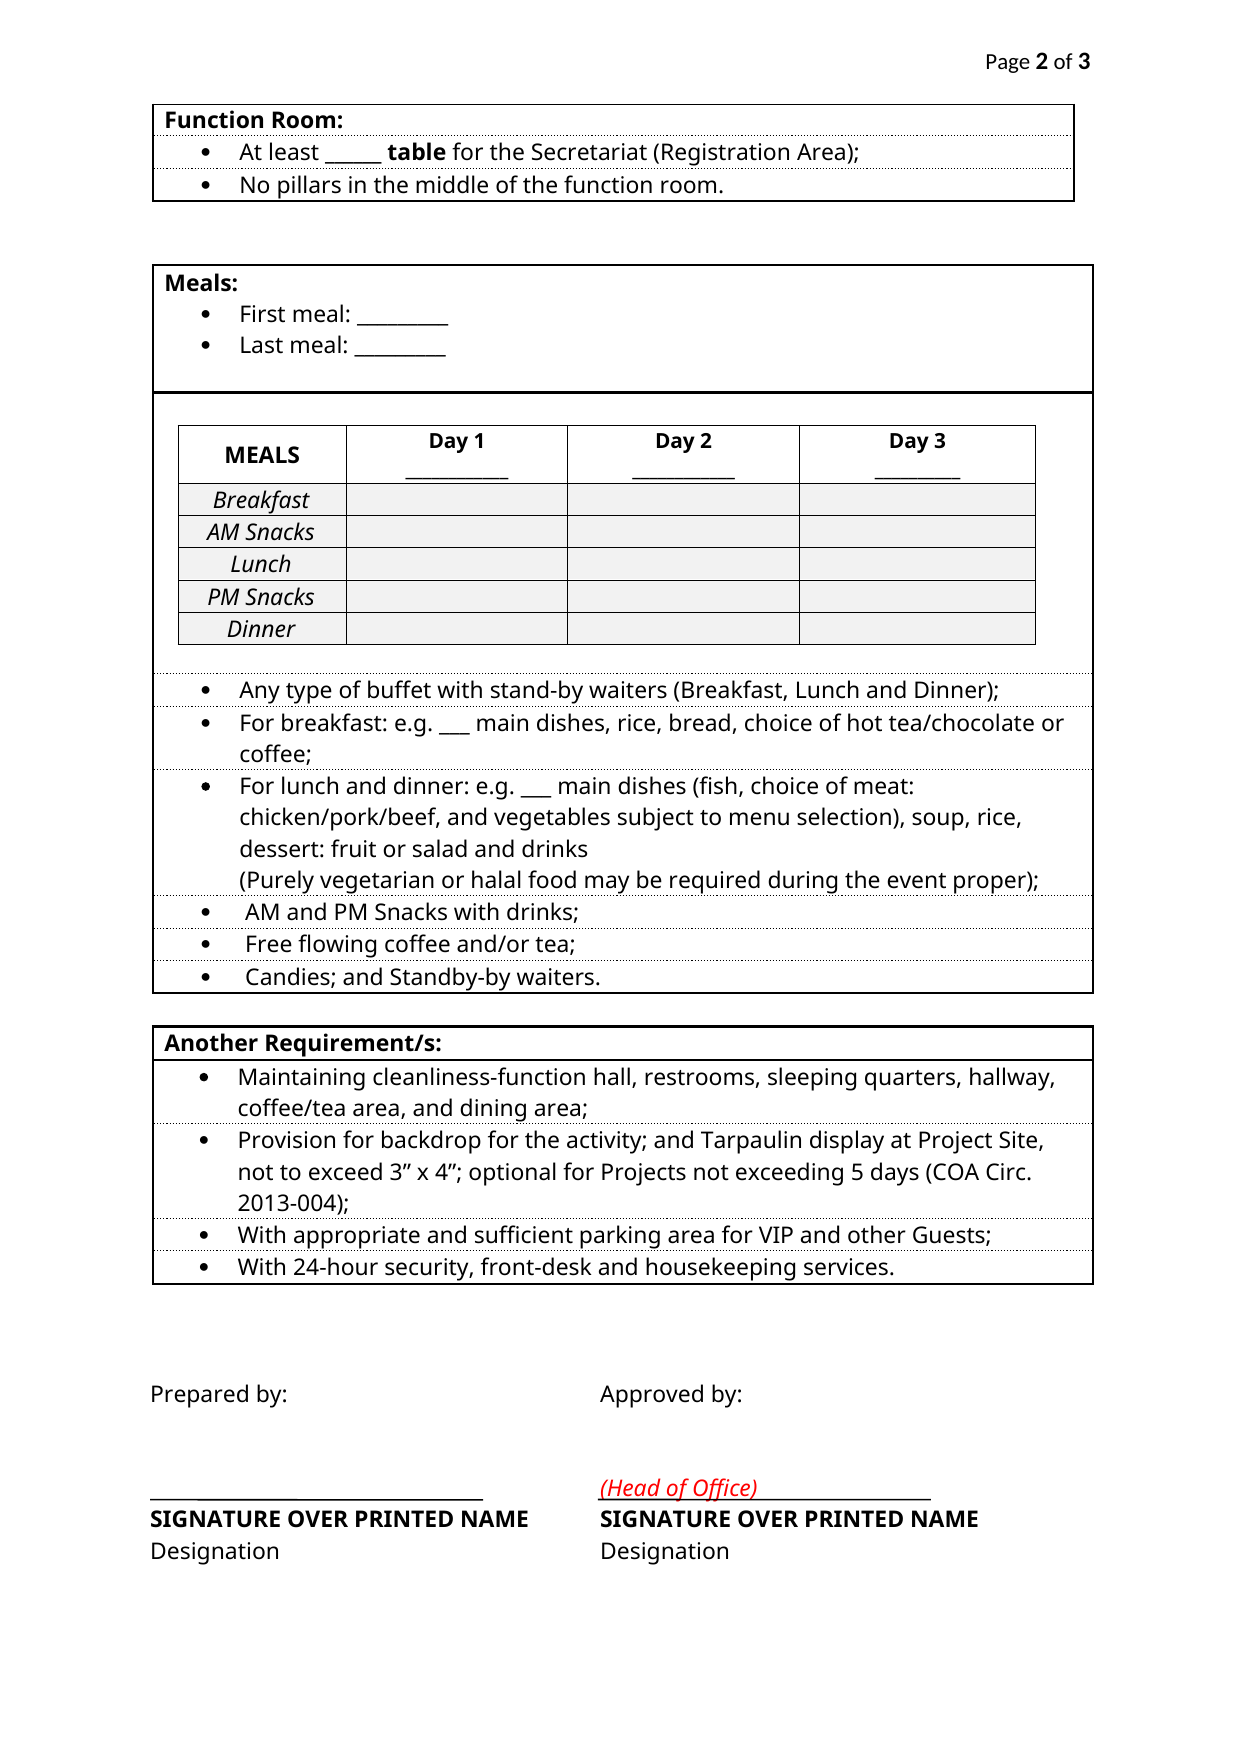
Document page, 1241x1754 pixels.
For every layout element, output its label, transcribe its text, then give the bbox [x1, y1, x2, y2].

table_cell Candies; and Standby-by waiters. [154, 960, 1092, 992]
table_cell Provision for backdrop for the activity; and Tarpaulin display at Project Site, not to exceed 3” x 4”; optional for Projects not exceeding 5 days (COA Circ. 2013-004); [154, 1123, 1092, 1218]
table_cell Free flowing coffee and/or tea; [154, 928, 1092, 960]
table_cell For breakfast: e.g. ___ main dishes, rice, bread, choice of hot tea/chocolate or coffee; [154, 706, 1092, 769]
table_cell Any type of buffet with stand-by waiters (Breakfast, Lunch and Dinner); [154, 673, 1092, 706]
table_header Function Room: [154, 105, 1073, 135]
table_cell At least ______ table for the Secretariat (Registration Area); [154, 135, 1073, 167]
table_cell [154, 394, 1092, 673]
text Prepared by: Approved by: [150, 1378, 1090, 1410]
table_cell With appropriate and sufficient parking area for VIP and other Guests; [154, 1218, 1092, 1250]
table_cell No pillars in the middle of the function room. [154, 168, 1073, 200]
text (Head of Office) [525, 1472, 1090, 1503]
table_header Meals: First meal: _________ Last meal: _________ [154, 266, 1092, 391]
table_cell AM and PM Snacks with drinks; [154, 895, 1092, 927]
table_cell With 24-hour security, front-desk and housekeeping services. [154, 1250, 1092, 1283]
text SIGNATURE OVER PRINTED NAME SIGNATURE OVER PRINTED NAME [150, 1503, 1090, 1535]
table_header Another Requirement/s: [154, 1028, 1092, 1059]
table_cell Maintaining cleanliness-function hall, restrooms, sleeping quarters, hallway, coffee/tea area, and dining area; [154, 1061, 1092, 1123]
table_cell For lunch and dinner: e.g. ___ main dishes (fish, choice of meat: chicken/pork/beef, and vegetables subject to menu selection), soup, rice, dessert: fruit or salad and drinks (Purely vegetarian or halal food may be required during the event proper); [154, 769, 1092, 895]
text Designation Designation [150, 1535, 1090, 1566]
